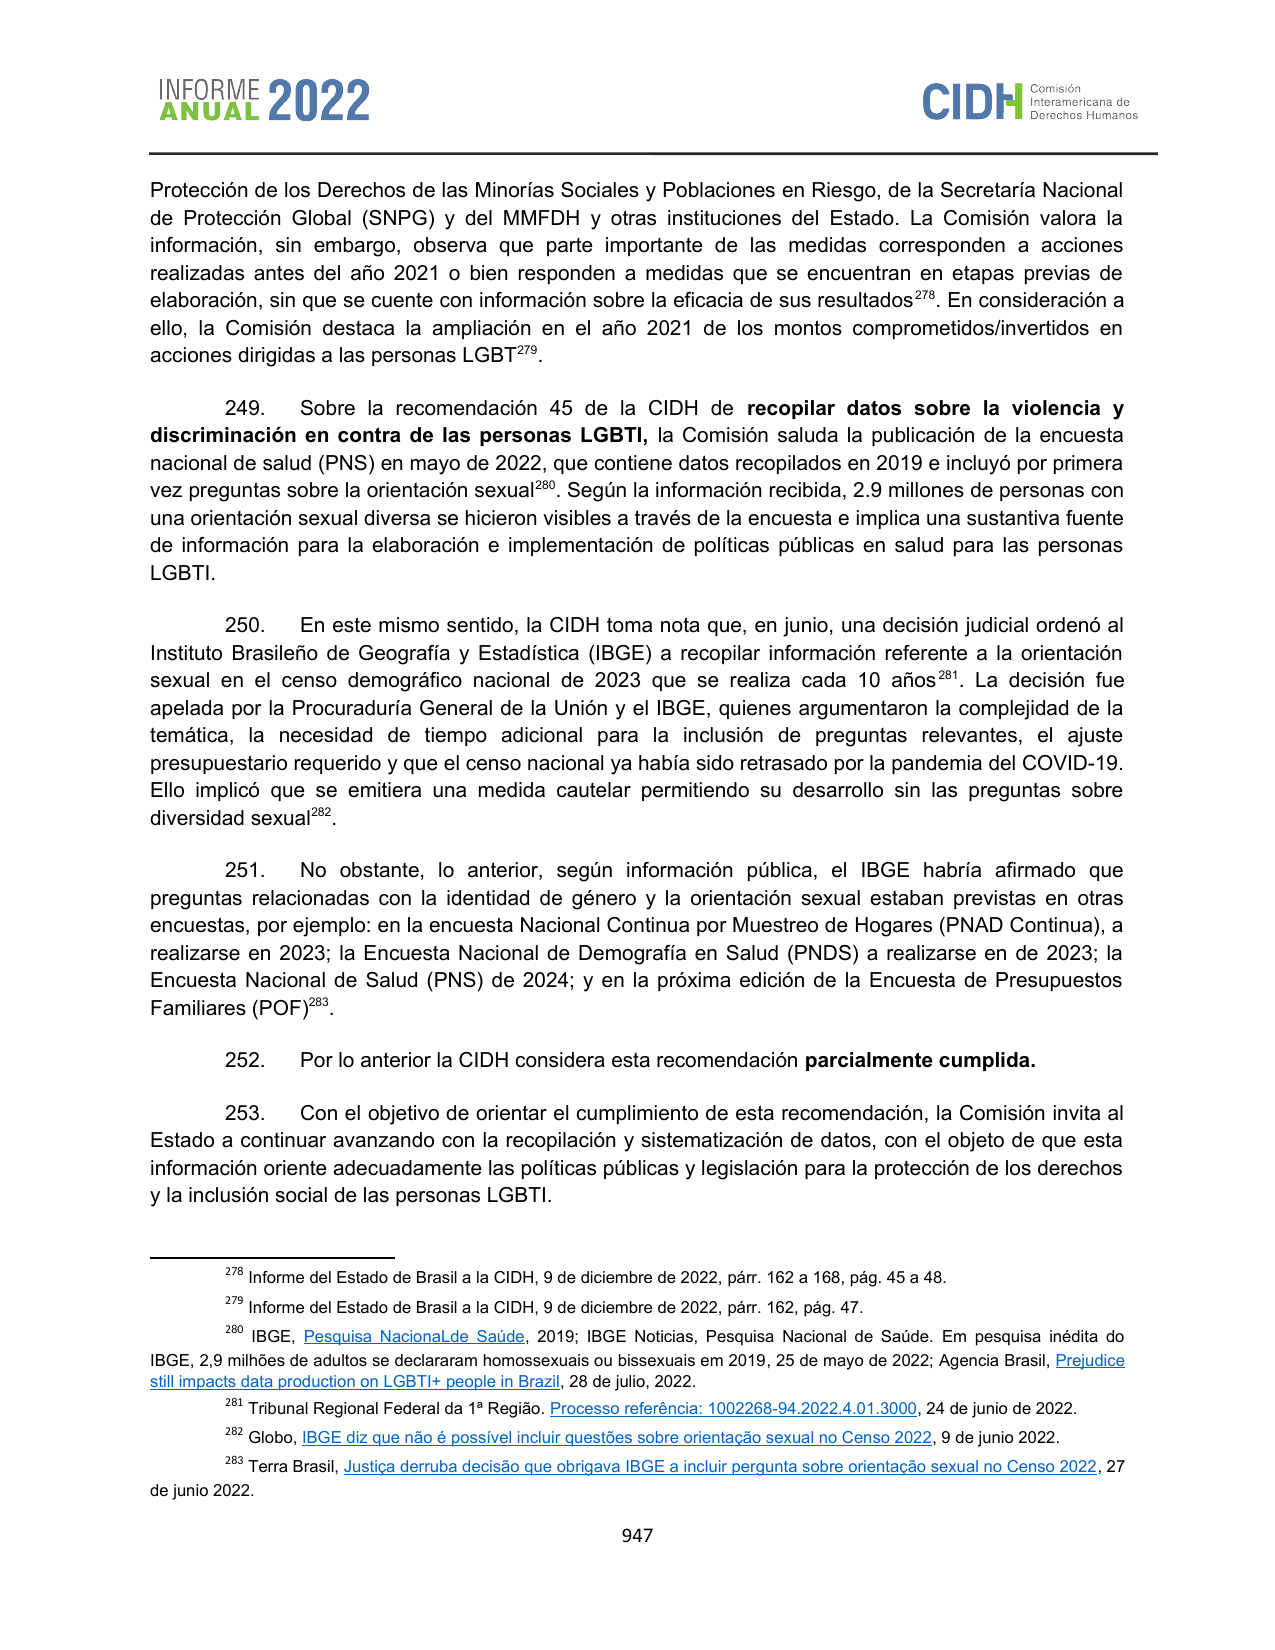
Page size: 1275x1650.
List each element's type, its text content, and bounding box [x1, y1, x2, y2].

list Por lo anterior la CIDH considera esta recomendación parcialmente cumplida. [150, 1048, 1125, 1072]
list En este mismo sentido, la CIDH toma nota que, en junio, una decisión judicial ordenó al Instituto Brasileño de Geografía y Estadística (IBGE) a recopilar información referente a la orientación sexual en el censo demográfico nacional de 2023 que se realiza cada 10 años. La decisión fue apelada por la Procuraduría General de la Unión y el IBGE, quienes argumentaron la complejidad de la temática, la necesidad de tiempo adicional para la inclusión de preguntas relevantes, el ajuste presupuestario requerido y que el censo nacional ya había sido retrasado por la pandemia del COVID-19. Ello implicó que se emitiera una medida cautelar permitiendo su desarrollo sin las preguntas sobre diversidad sexual. [150, 613, 1125, 829]
picture [914, 73, 1158, 130]
list Sobre la recomendación 45 de la CIDH de recopilar datos sobre la violencia y discriminación en contra de las personas LGBTI, la Comisión saluda la publicación de la encuesta nacional de salud (PNS) en mayo de 2022, que contiene datos recopilados en 2019 e incluyó por primera vez preguntas sobre la orientación sexual. Según la información recibida, 2.9 millones de personas con una orientación sexual diversa se hicieron visibles a través de la encuesta e implica una sustantiva fuente de información para la elaboración e implementación de políticas públicas en salud para las personas LGBTI. [150, 395, 1125, 584]
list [150, 178, 1125, 367]
picture [150, 73, 374, 126]
list Con el objetivo de orientar el cumplimiento de esta recomendación, la Comisión invita al Estado a continuar avanzando con la recopilación y sistematización de datos, con el objeto de que esta información oriente adecuadamente las políticas públicas y legislación para la protección de los derechos y la inclusión social de las personas LGBTI. [150, 1100, 1125, 1207]
list No obstante, lo anterior, según información pública, el IBGE habría afirmado que preguntas relacionadas con la identidad de género y la orientación sexual estaban previstas en otras encuestas, por ejemplo: en la encuesta Nacional Continua por Muestreo de Hogares (PNAD Continua), a realizarse en 2023; la Encuesta Nacional de Demografía en Salud (PNDS) a realizarse en de 2023; la Encuesta Nacional de Salud (PNS) de 2024; y en la próxima edición de la Encuesta de Presupuestos Familiares (POF). [150, 858, 1125, 1019]
